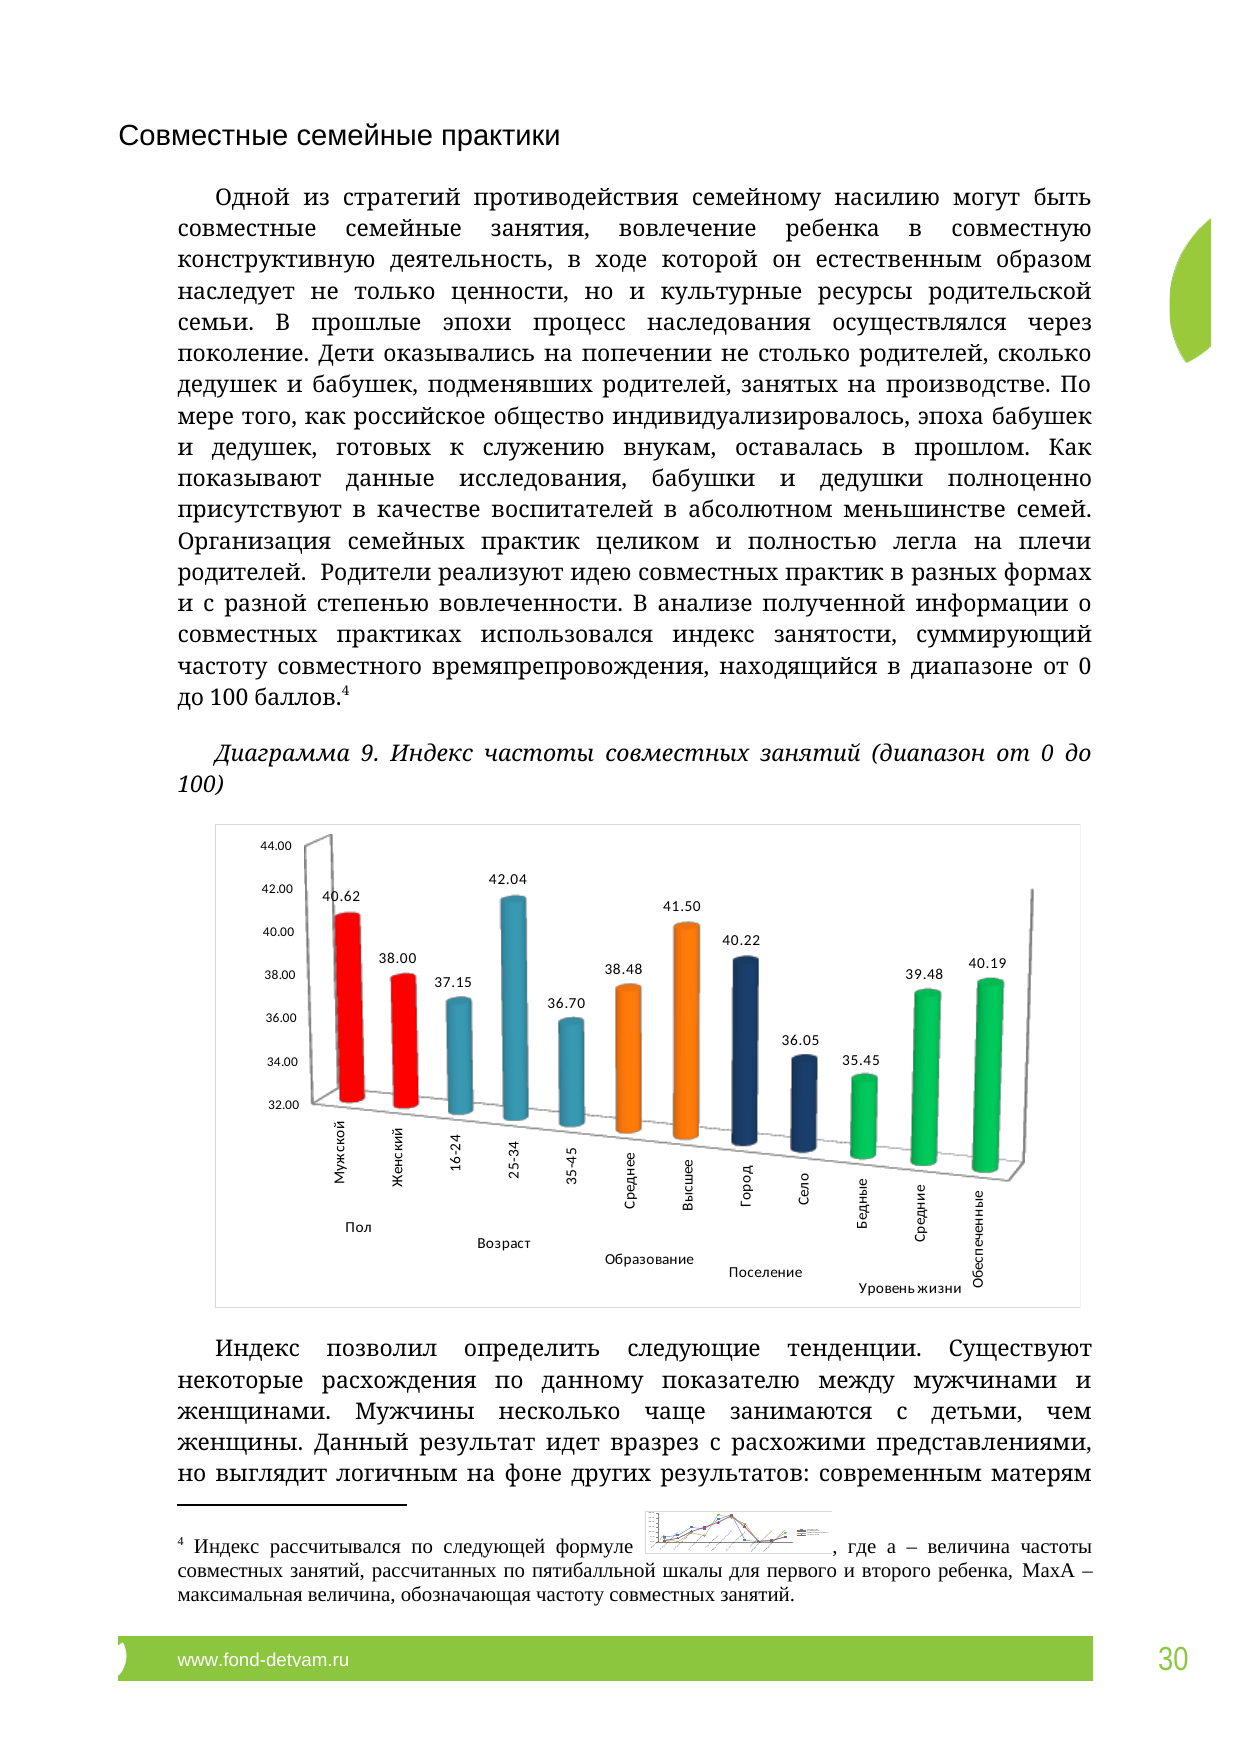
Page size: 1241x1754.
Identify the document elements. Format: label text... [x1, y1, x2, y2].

picture [118, 1636, 1094, 1681]
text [177, 1332, 1092, 1488]
picture [1169, 218, 1212, 363]
text Одной из стратегий противодействия семейному насилию могут быть совместные семейные занятия, вовлечение ребенка в совместную конструктивную деятельность, в ходе которой он естественным образом наследует не только ценности, но и культурные ресурсы родительской семьи. В прошлые эпохи процесс наследования осуществлялся через поколение. Дети оказывались на попечении не столько родителей, сколько дедушек и бабушек, подменявших родителей, занятых на производстве. По мере того, как российское общество индивидуализировалось, эпоха бабушек и дедушек, готовых к служению внукам, оставалась в прошлом. Как показывают данные исследования, бабушки и дедушки полноценно присутствуют в качестве воспитателей в абсолютном меньшинстве семей. Организация семейных практик целиком и полностью легла на плечи родителей. Родители реализуют идею совместных практик в разных формах и с разной степенью вовлеченности. В анализе полученной информации о совместных практиках использовался индекс занятости, суммирующий частоту совместного времяпрепровождения, находящийся в диапазоне от 0 до 100 баллов. [177, 181, 1092, 712]
subtitle Совместные семейные практики [118, 118, 856, 152]
text Диаграмма 9. Индекс частоты совместных занятий (диапазон от 0 до 100) [177, 737, 1092, 799]
